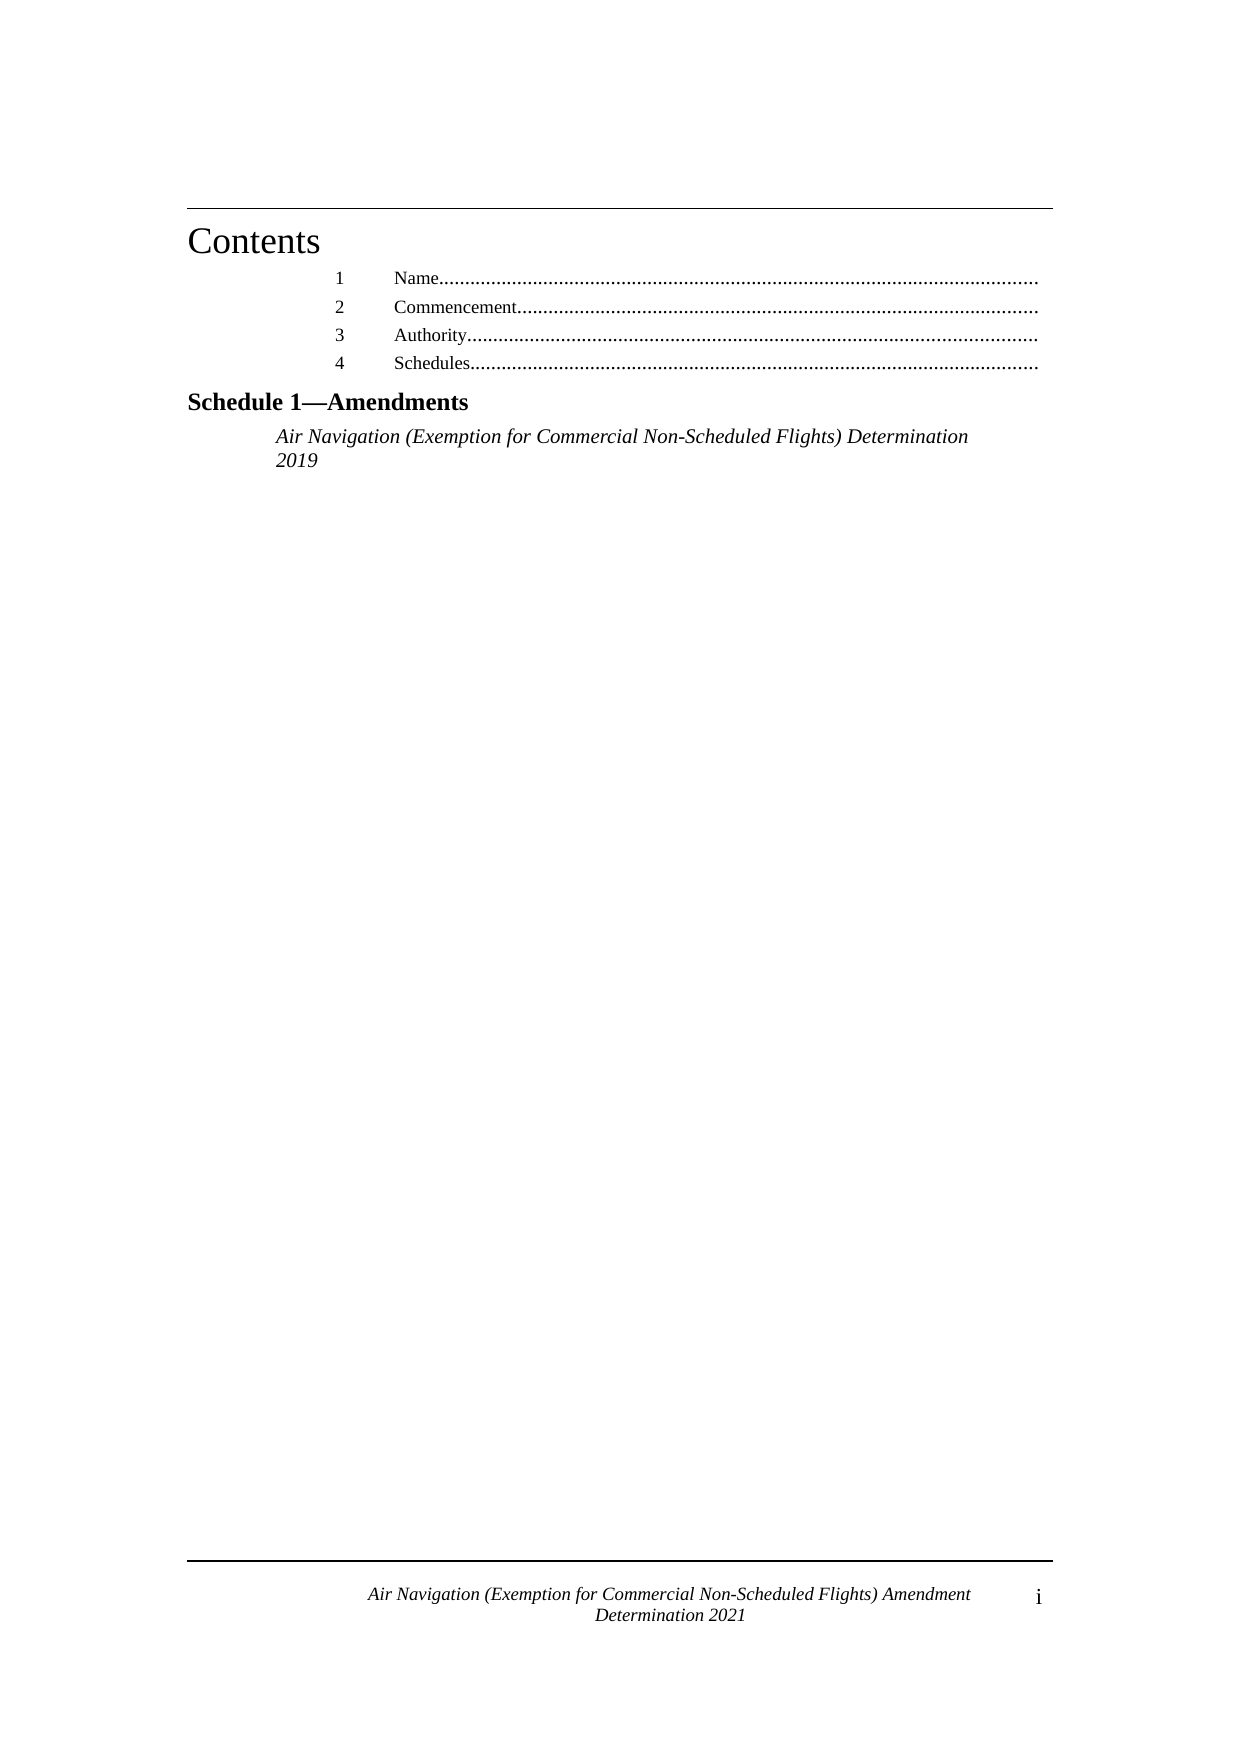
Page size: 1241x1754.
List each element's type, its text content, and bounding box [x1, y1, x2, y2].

text 3 Authority 1 [335, 322, 994, 346]
text Schedule 1—Amendments 2 [187, 387, 994, 415]
text 4 Schedules 1 [335, 350, 994, 374]
text 1 Name 1 [335, 265, 994, 289]
text Air Navigation (Exemption for Commercial Non-Scheduled Flights) Determination 2019 2 [276, 424, 994, 472]
text Contents [187, 218, 1053, 261]
text 2 Commencement 1 [335, 293, 994, 318]
